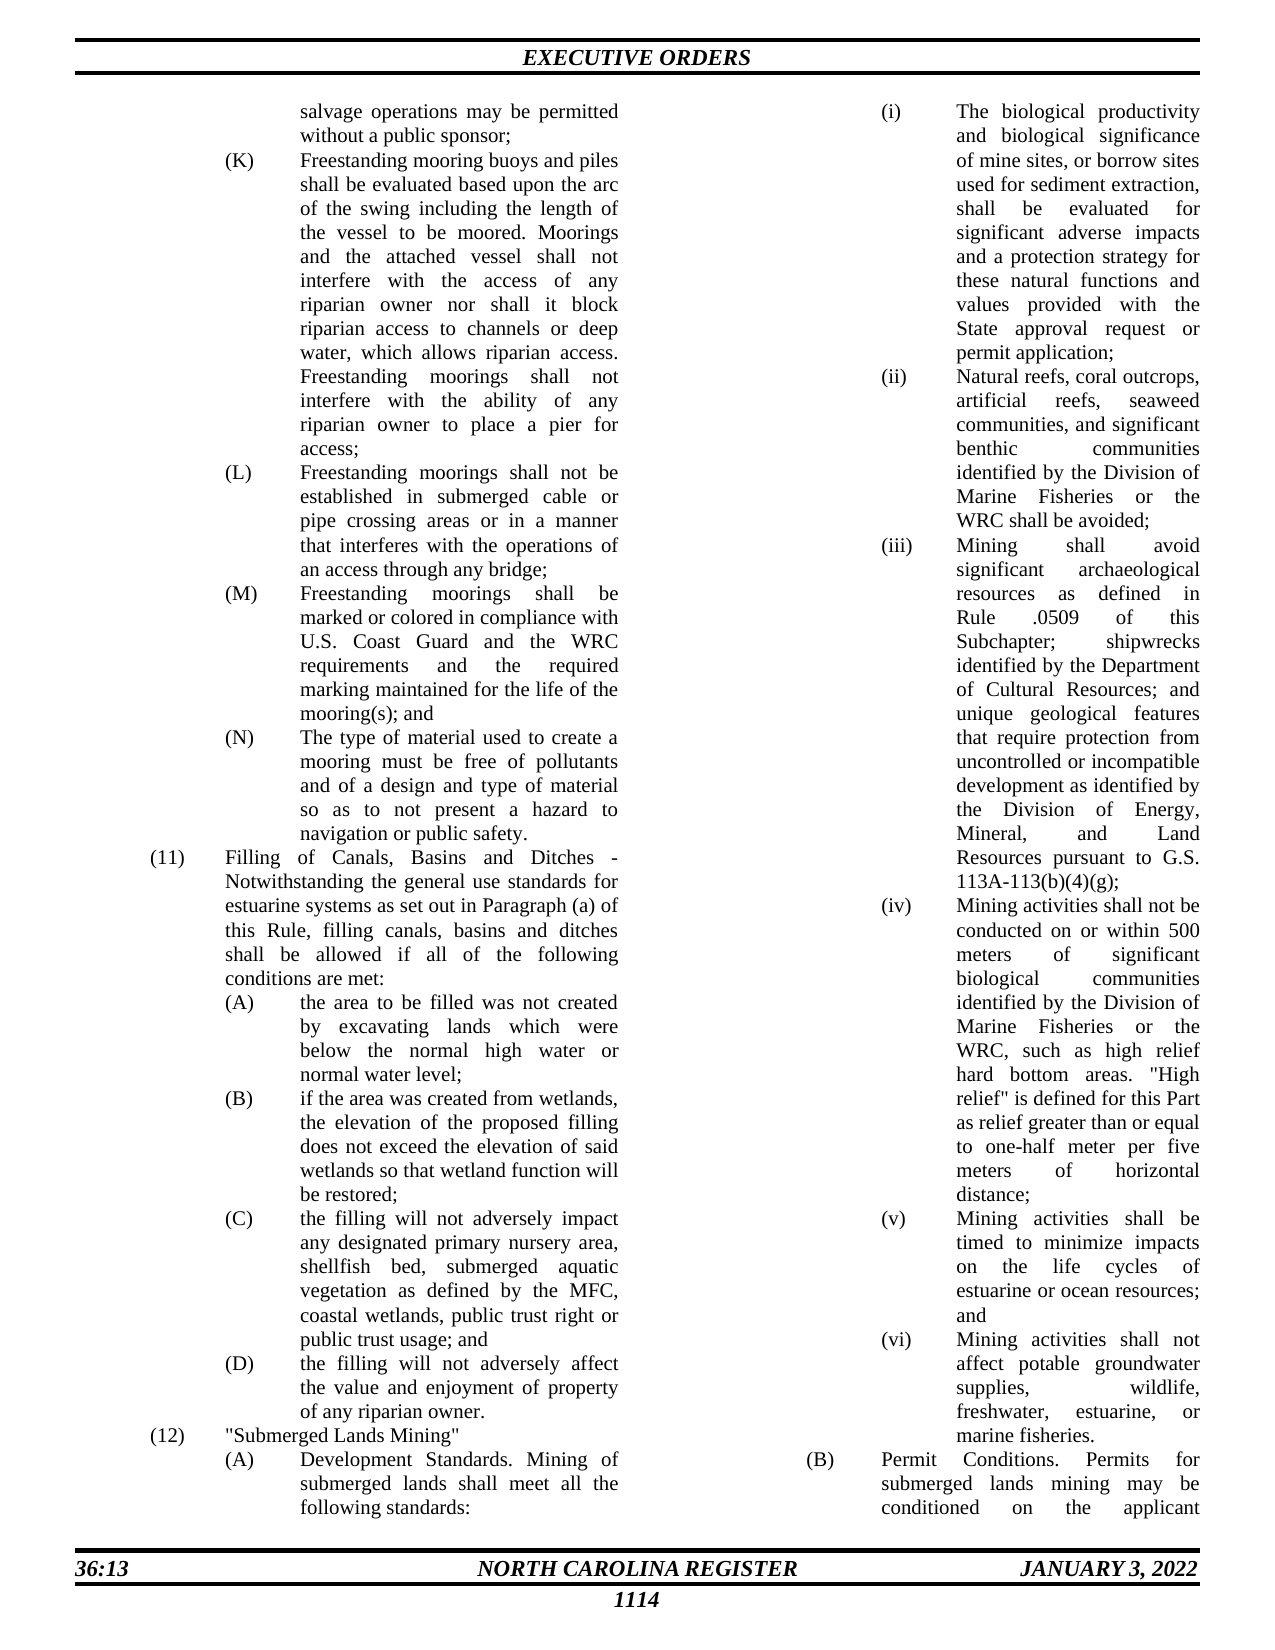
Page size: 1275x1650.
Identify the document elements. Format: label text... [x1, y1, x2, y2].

text (N) The type of material used to create a mooring must be free of pollutants and of a design and type of material so as to not present a hazard to navigation or public safety. [225, 725, 619, 845]
text (iii) Mining shall avoid significant archaeological resources as defined in Rule .0509 of this Subchapter; shipwrecks identified by the Department of Cultural Resources; and unique geological features that require protection from uncontrolled or incompatible development as identified by the Division of Energy, Mineral, and Land Resources pursuant to G.S. 113A-113(b)(4)(g); [881, 532, 1200, 893]
text (D) the filling will not adversely affect the value and enjoyment of property of any riparian owner. [225, 1351, 619, 1423]
text (12) "Submerged Lands Mining" [150, 1423, 619, 1447]
text (iv) Mining activities shall not be conducted on or within 500 meters of significant biological communities identified by the Division of Marine Fisheries or the WRC, such as high relief hard bottom areas. "High relief" is defined for this Part as relief greater than or equal to one-half meter per five meters of horizontal distance; [881, 893, 1200, 1206]
text (B) if the area was created from wetlands, the elevation of the proposed filling does not exceed the elevation of said wetlands so that wetland function will be restored; [225, 1086, 619, 1206]
text (A) Development Standards. Mining of submerged lands shall meet all the following standards: [225, 1447, 619, 1519]
text (ii) Natural reefs, coral outcrops, artificial reefs, seaweed communities, and significant benthic communities identified by the Division of Marine Fisheries or the WRC shall be avoided; [881, 364, 1200, 532]
text (v) Mining activities shall be timed to minimize impacts on the life cycles of estuarine or ocean resources; and [881, 1206, 1200, 1327]
text (C) the filling will not adversely impact any designated primary nursery area, shellfish bed, submerged aquatic vegetation as defined by the MFC, coastal wetlands, public trust right or public trust usage; and [225, 1206, 619, 1351]
text (vi) Mining activities shall not affect potable groundwater supplies, wildlife, freshwater, estuarine, or marine fisheries. [881, 1327, 1200, 1447]
text (A) the area to be filled was not created by excavating lands which were below the normal high water or normal water level; [225, 990, 619, 1086]
text (L) Freestanding moorings shall not be established in submerged cable or pipe crossing areas or in a manner that interferes with the operations of an access through any bridge; [225, 460, 619, 581]
text (i) The biological productivity and biological significance of mine sites, or borrow sites used for sediment extraction, shall be evaluated for significant adverse impacts and a protection strategy for these natural functions and values provided with the State approval request or permit application; [881, 99, 1200, 364]
text (M) Freestanding moorings shall be marked or colored in compliance with U.S. Coast Guard and the WRC requirements and the required marking maintained for the life of the mooring(s); and [225, 581, 619, 725]
text (K) Freestanding mooring buoys and piles shall be evaluated based upon the arc of the swing including the length of the vessel to be moored. Moorings and the attached vessel shall not interfere with the access of any riparian owner nor shall it block riparian access to channels or deep water, which allows riparian access. Freestanding moorings shall not interfere with the ability of any riparian owner to place a pier for access; [225, 147, 619, 460]
text (11) Filling of Canals, Basins and Ditches - Notwithstanding the general use standards for estuarine systems as set out in Paragraph (a) of this Rule, filling canals, basins and ditches shall be allowed if all of the following conditions are met: [150, 845, 619, 990]
